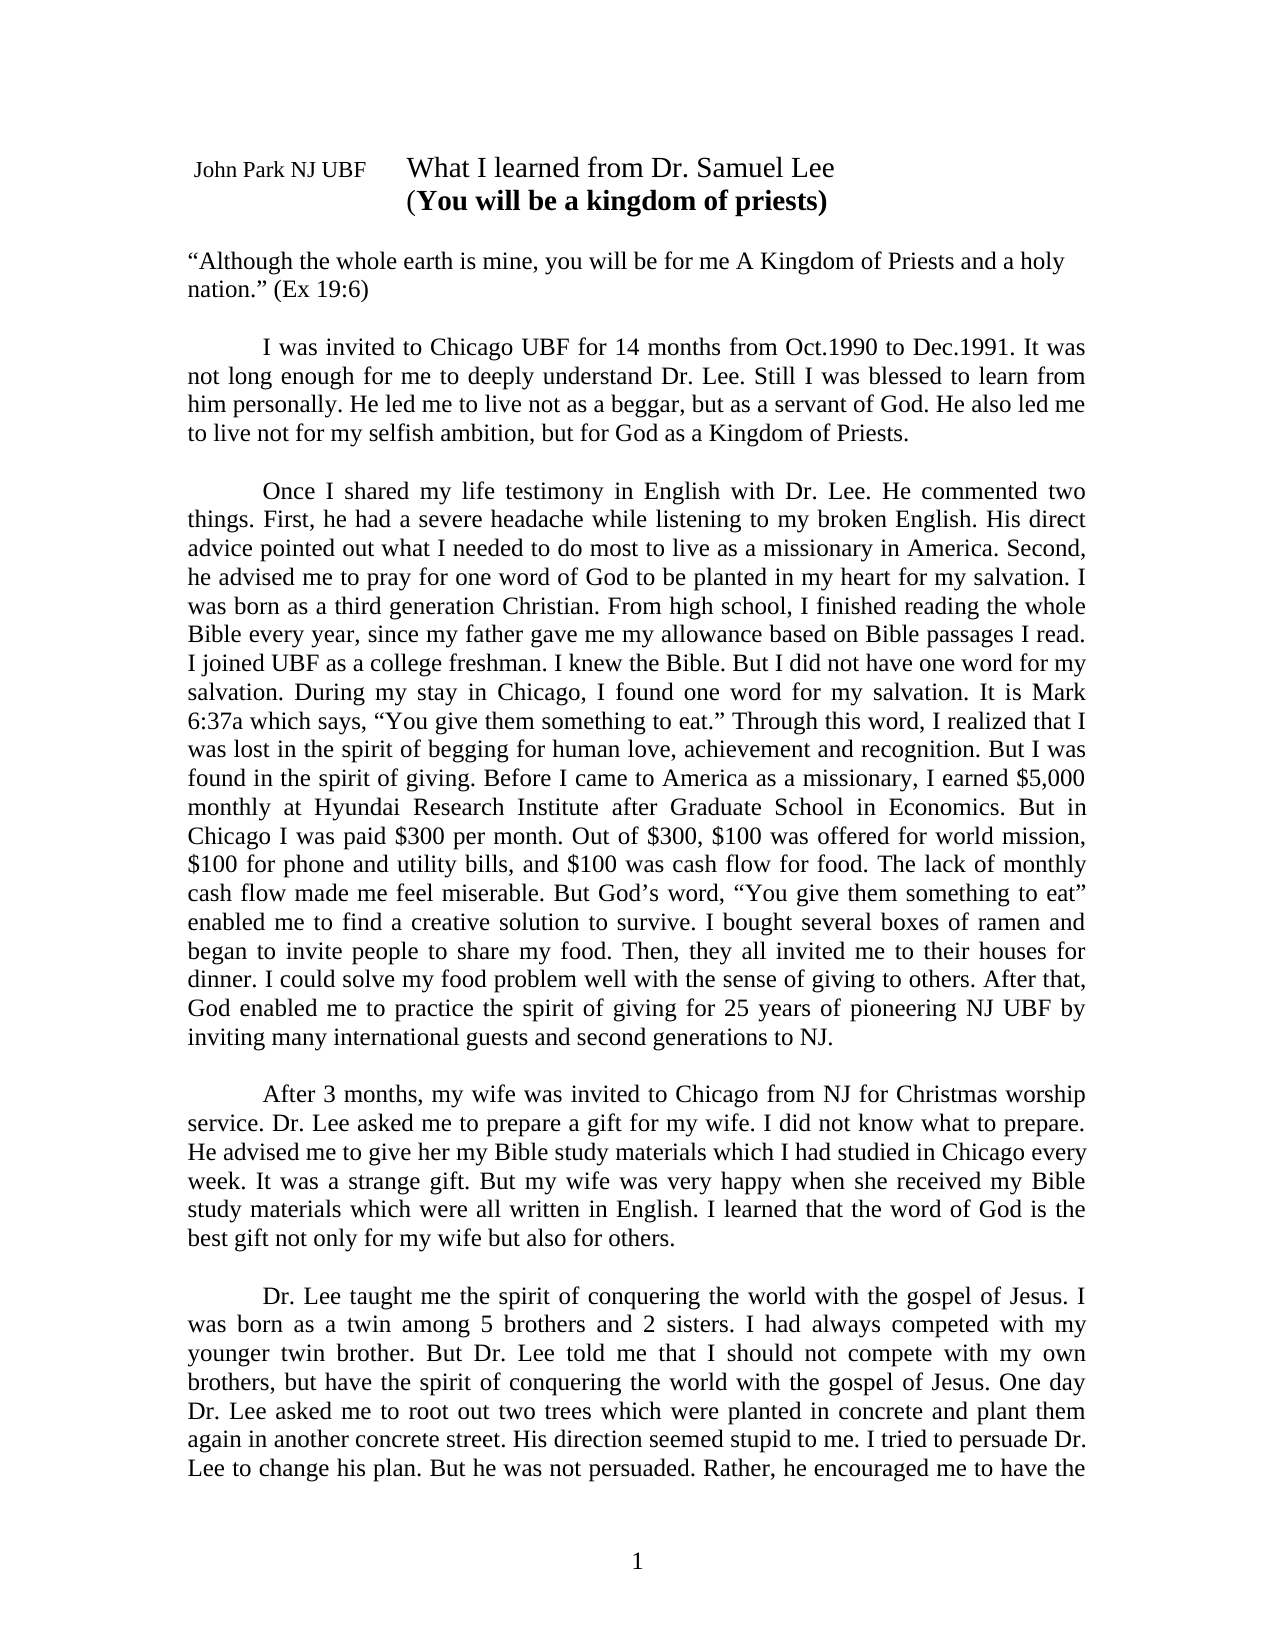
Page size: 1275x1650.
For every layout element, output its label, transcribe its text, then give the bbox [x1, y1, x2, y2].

text I was invited to Chicago UBF for 14 months from Oct.1990 to Dec.1991. It was not long enough for me to deeply understand Dr. Lee. Still I was blessed to learn from him personally. He led me to live not as a beggar, but as a servant of God. He also led me to live not for my selfish ambition, but for God as a Kingdom of Priests. [187, 332, 1087, 447]
text (You will be a kingdom of priests) [187, 183, 1087, 217]
text After 3 months, my wife was invited to Chicago from NJ for Christmas worship service. Dr. Lee asked me to prepare a gift for my wife. I did not know what to prepare. He advised me to give her my Bible study materials which I had studied in Chicago every week. It was a strange gift. But my wife was very happy when she received my Bible study materials which were all written in English. I learned that the word of God is the best gift not only for my wife but also for others. [187, 1079, 1087, 1252]
text John Park NJ UBF What I learned from Dr. Samuel Lee [187, 150, 1087, 183]
text Once I shared my life testimony in English with Dr. Lee. He commented two things. First, he had a severe headache while listening to my broken English. His direct advice pointed out what I needed to do most to live as a missionary in America. Second, he advised me to pray for one word of God to be planted in my heart for my salvation. I was born as a third generation Christian. From high school, I finished reading the whole Bible every year, since my father gave me my allowance based on Bible passages I read. I joined UBF as a college freshman. I knew the Bible. But I did not have one word for my salvation. During my stay in Chicago, I found one word for my salvation. It is Mark 6:37a which says, “You give them something to eat.” Through this word, I realized that I was lost in the spirit of begging for human love, achievement and recognition. But I was found in the spirit of giving. Before I came to America as a missionary, I earned $5,000 monthly at Hyundai Research Institute after Graduate School in Economics. But in Chicago I was paid $300 per month. Out of $300, $100 was offered for world mission, $100 for phone and utility bills, and $100 was cash flow for food. The lack of monthly cash flow made me feel miserable. But God’s word, “You give them something to eat” enabled me to find a creative solution to survive. I bought several boxes of ramen and began to invite people to share my food. Then, they all invited me to their houses for dinner. I could solve my food problem well with the sense of giving to others. After that, God enabled me to practice the spirit of giving for 25 years of pioneering NJ UBF by inviting many international guests and second generations to NJ. [187, 476, 1087, 1051]
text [187, 1281, 1087, 1482]
text “Although the whole earth is mine, you will be for me A Kingdom of Priests and a holy nation.” (Ex 19:6) [187, 246, 1087, 303]
